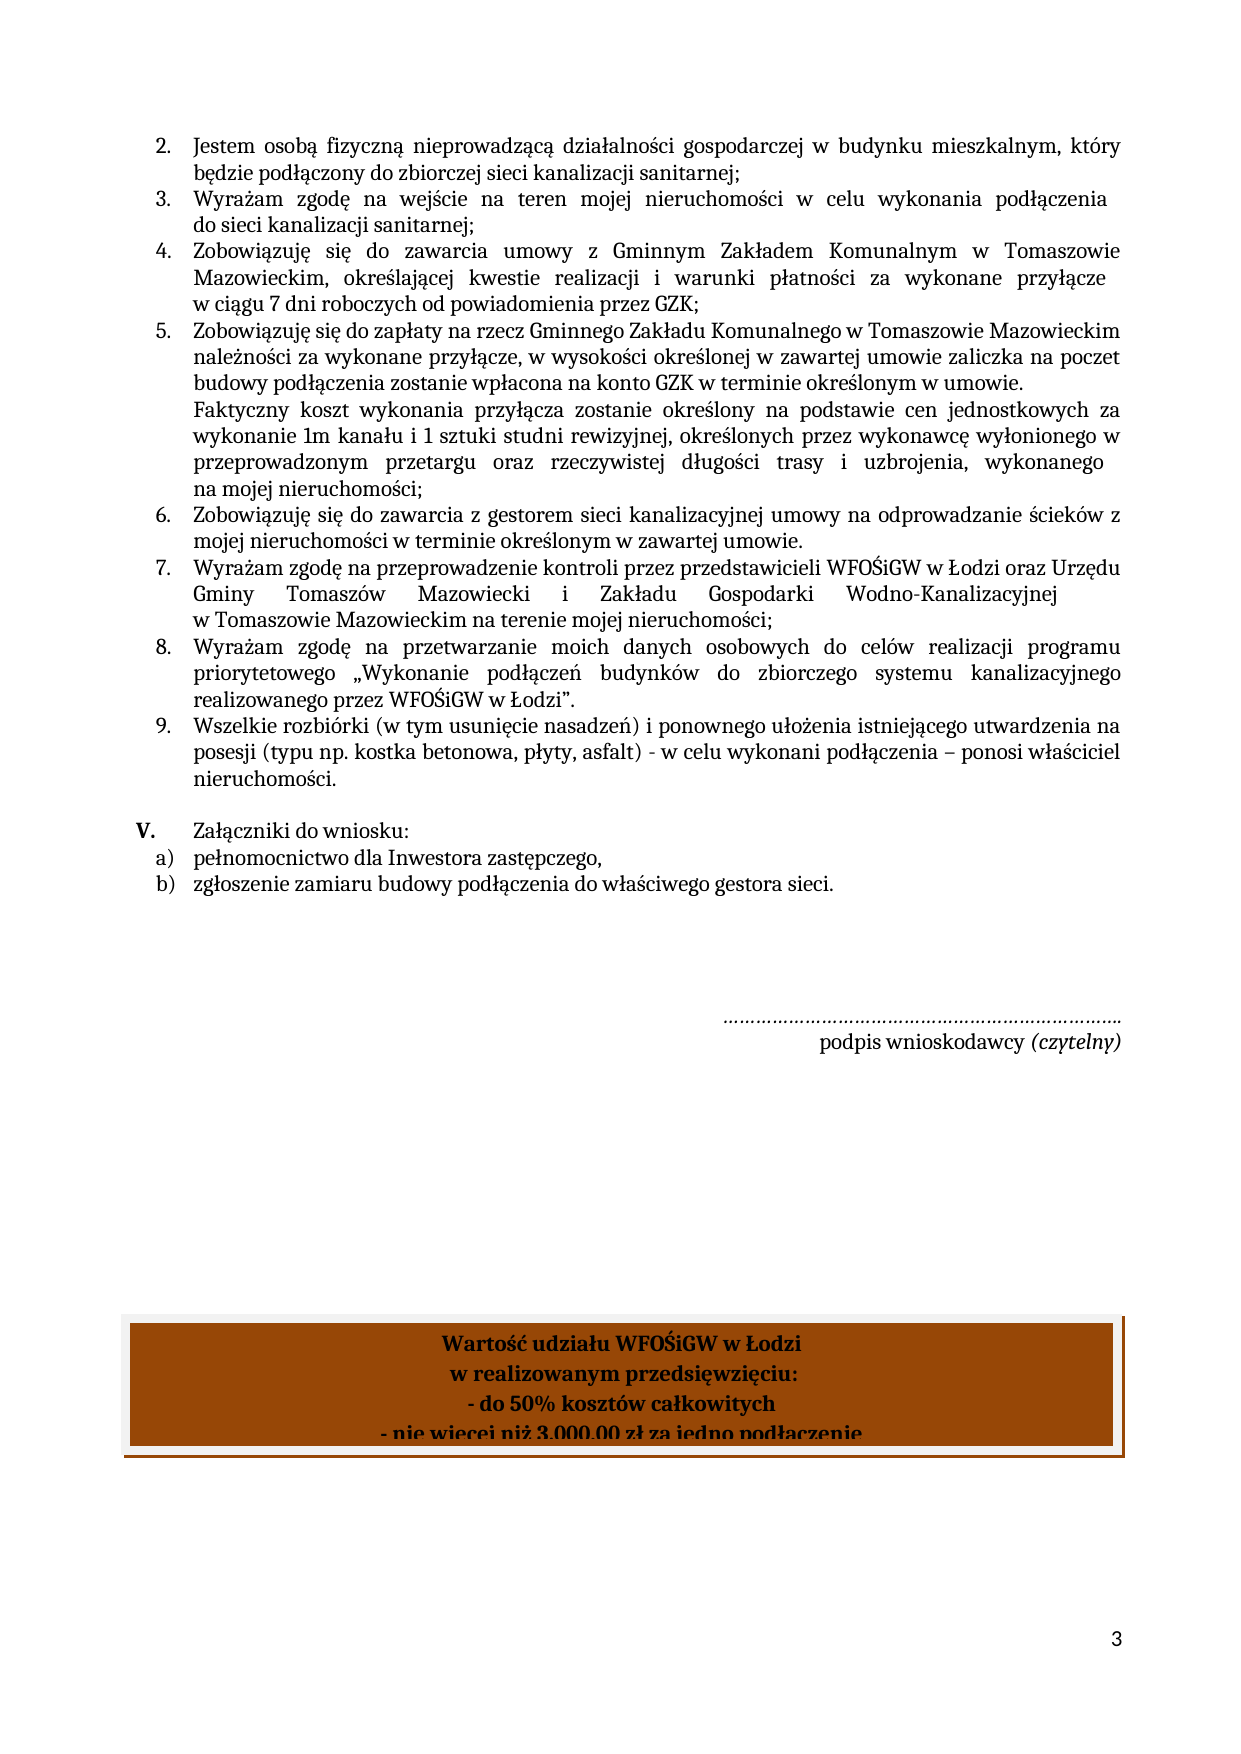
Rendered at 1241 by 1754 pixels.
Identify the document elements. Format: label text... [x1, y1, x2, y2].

list Wszelkie rozbiórki (w tym usunięcie nasadzeń) i ponownego ułożenia istniejącego utwardzenia na posesji (typu np. kostka betonowa, płyty, asfalt) - w celu wykonani podłączenia – ponosi właściciel nieruchomości. [156, 713, 1122, 792]
list Wyrażam zgodę na przetwarzanie moich danych osobowych do celów realizacji programu priorytetowego „Wykonanie podłączeń budynków do zbiorczego systemu kanalizacyjnego realizowanego przez WFOŚiGW w Łodzi”. [156, 634, 1122, 713]
text ………………………………………………………………. podpis wnioskodawcy (czytelny) [118, 1003, 1122, 1055]
list Zobowiązuję się do zawarcia umowy z Gminnym Zakładem Komunalnym w Tomaszowie Mazowieckim, określającej kwestie realizacji i warunki płatności za wykonane przyłącze w ciągu 7 dni roboczych od powiadomienia przez GZK; [156, 238, 1122, 317]
list Wyrażam zgodę na wejście na teren mojej nieruchomości w celu wykonania podłączenia do sieci kanalizacji sanitarnej; [156, 186, 1122, 238]
list zgłoszenie zamiaru budowy podłączenia do właściwego gestora sieci. [156, 871, 1122, 897]
list Załączniki do wniosku: [156, 818, 1122, 844]
list Wyrażam zgodę na przeprowadzenie kontroli przez przedstawicieli WFOŚiGW w Łodzi oraz Urzędu Gminy Tomaszów Mazowiecki i Zakładu Gospodarki Wodno-Kanalizacyjnej w Tomaszowie Mazowieckim na terenie mojej nieruchomości; [156, 554, 1122, 634]
list Faktyczny koszt wykonania przyłącza zostanie określony na podstawie cen jednostkowych za wykonanie 1m kanału i 1 sztuki studni rewizyjnej, określonych przez wykonawcę wyłonionego w przeprowadzonym przetargu oraz rzeczywistej długości trasy i uzbrojenia, wykonanego na mojej nieruchomości; [193, 396, 1122, 502]
list Jestem osobą fizyczną nieprowadzącą działalności gospodarczej w budynku mieszkalnym, który będzie podłączony do zbiorczej sieci kanalizacji sanitarnej; [156, 133, 1122, 186]
list Zobowiązuję się do zapłaty na rzecz Gminnego Zakładu Komunalnego w Tomaszowie Mazowieckim należności za wykonane przyłącze, w wysokości określonej w zawartej umowie zaliczka na poczet budowy podłączenia zostanie wpłacona na konto GZK w terminie określonym w umowie. [156, 317, 1122, 396]
list Zobowiązuję się do zawarcia z gestorem sieci kanalizacyjnej umowy na odprowadzanie ścieków z mojej nieruchomości w terminie określonym w zawartej umowie. [156, 502, 1122, 554]
list pełnomocnictwo dla Inwestora zastępczego, [156, 844, 1122, 871]
